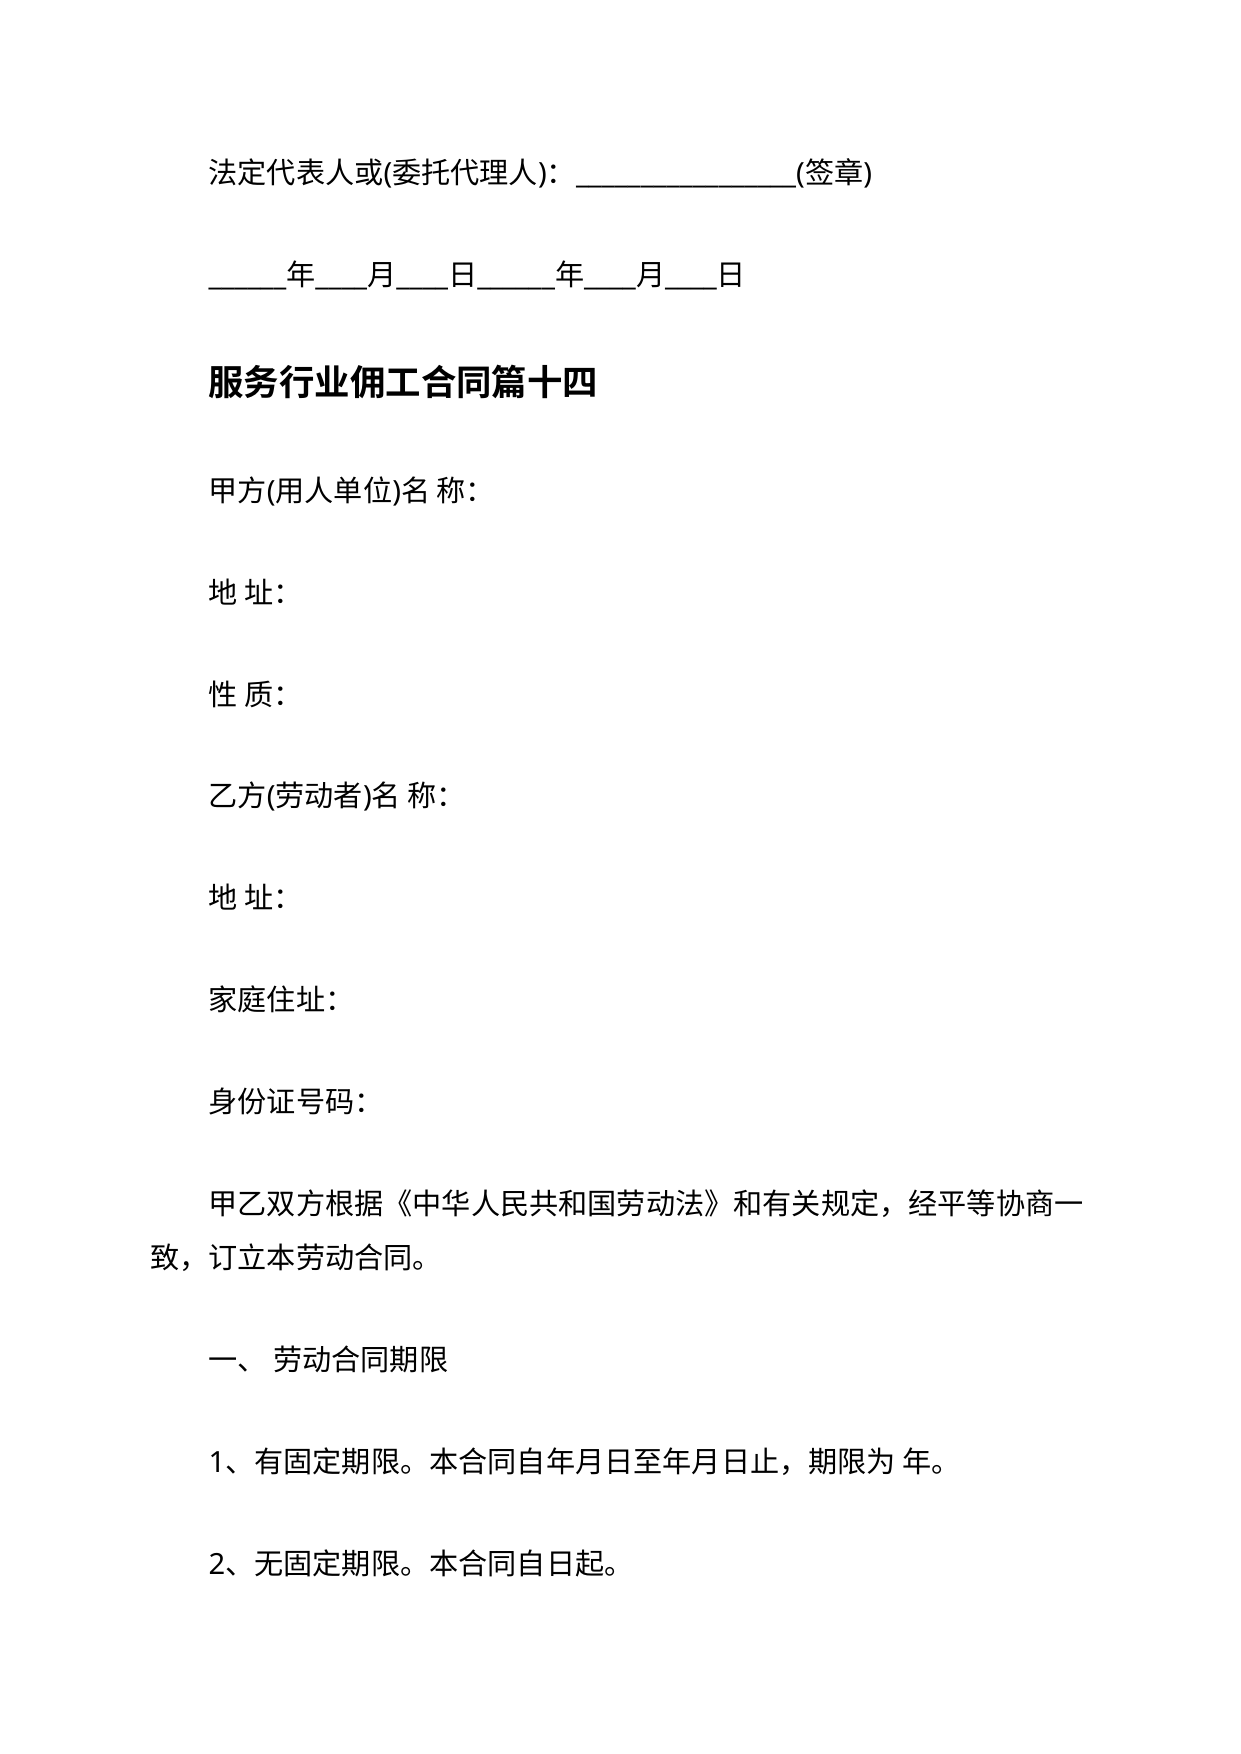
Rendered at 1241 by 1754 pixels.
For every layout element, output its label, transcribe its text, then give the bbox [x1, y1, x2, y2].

text 家庭住址： [150, 977, 1090, 1019]
text 2、无固定期限。本合同自日起。 [150, 1541, 1090, 1583]
text 服务行业佣工合同篇十四 [150, 354, 1090, 405]
text 法定代表人或(委托代理人)：_________________(签章) [150, 150, 1090, 192]
text 乙方(劳动者)名 称： [150, 773, 1090, 815]
text 地 址： [150, 569, 1090, 612]
text 甲方(用人单位)名 称： [150, 467, 1090, 510]
text 一、 劳动合同期限 [150, 1337, 1090, 1379]
text ______年____月____日______年____月____日 [150, 252, 1090, 294]
text 性 质： [150, 671, 1090, 713]
text 1、有固定期限。本合同自年月日至年月日止，期限为 年。 [150, 1439, 1090, 1481]
text 甲乙双方根据《中华人民共和国劳动法》和有关规定，经平等协商一致，订立本劳动合同。 [150, 1180, 1090, 1277]
text 地 址： [150, 875, 1090, 917]
text 身份证号码： [150, 1078, 1090, 1121]
